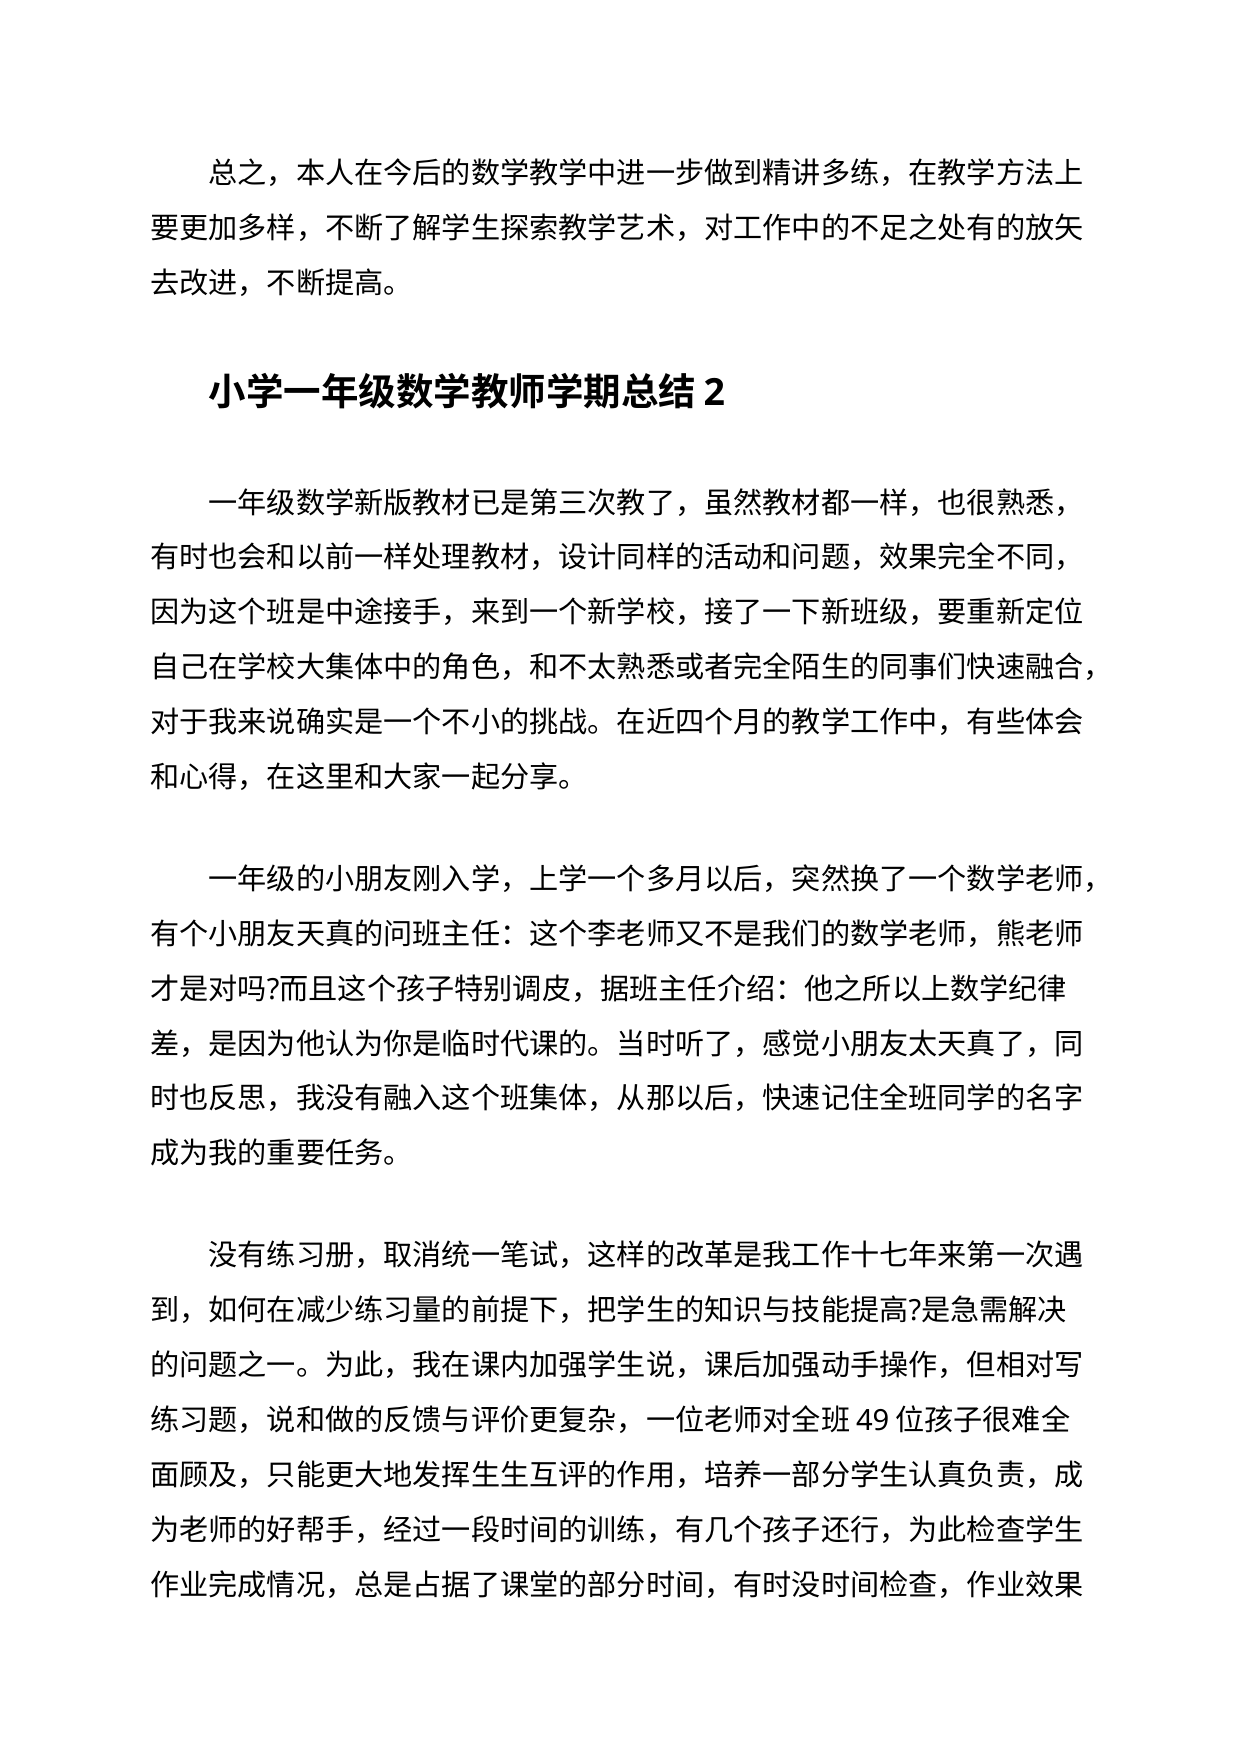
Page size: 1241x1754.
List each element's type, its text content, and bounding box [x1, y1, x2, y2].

text 一年级数学新版教材已是第三次教了，虽然教材都一样，也很熟悉，有时也会和以前一样处理教材，设计同样的活动和问题，效果完全不同，因为这个班是中途接手，来到一个新学校，接了一下新班级，要重新定位自己在学校大集体中的角色，和不太熟悉或者完全陌生的同事们快速融合，对于我来说确实是一个不小的挑战。在近四个月的教学工作中，有些体会和心得，在这里和大家一起分享。 [150, 479, 1090, 796]
text 小学一年级数学教师学期总结2 [150, 362, 1090, 416]
text 一年级的小朋友刚入学，上学一个多月以后，突然换了一个数学老师，有个小朋友天真的问班主任：这个李老师又不是我们的数学老师，熊老师才是对吗?而且这个孩子特别调皮，据班主任介绍：他之所以上数学纪律差，是因为他认为你是临时代课的。当时听了，感觉小朋友太天真了，同时也反思，我没有融入这个班集体，从那以后，快速记住全班同学的名字成为我的重要任务。 [150, 855, 1090, 1172]
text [150, 1232, 1090, 1604]
text 总之，本人在今后的数学教学中进一步做到精讲多练，在教学方法上要更加多样，不断了解学生探索教学艺术，对工作中的不足之处有的放矢去改进，不断提高。 [150, 150, 1090, 302]
